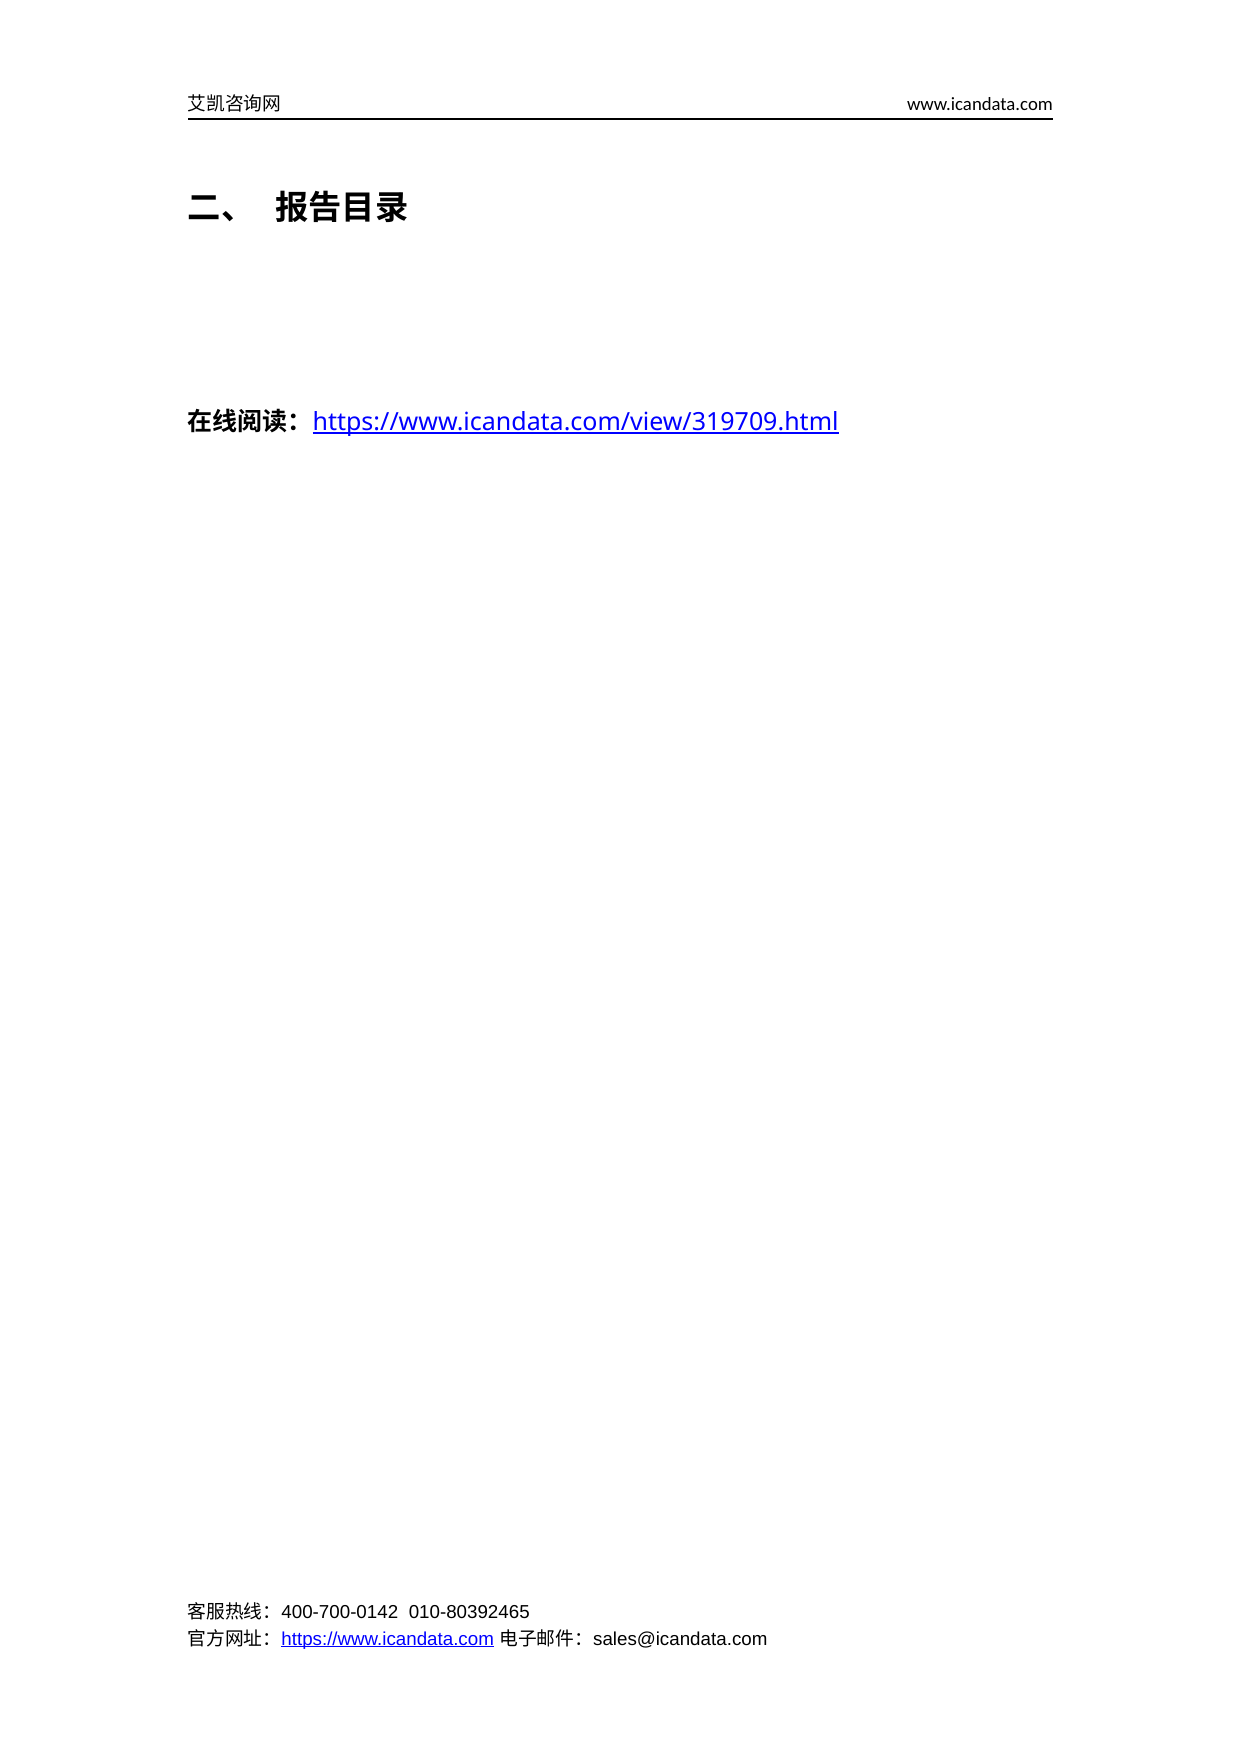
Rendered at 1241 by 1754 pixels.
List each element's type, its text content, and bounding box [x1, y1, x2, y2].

text 在线阅读：https://www.icandata.com/view/319709.html [187, 387, 1053, 452]
subtitle 报告目录 [187, 172, 1053, 237]
